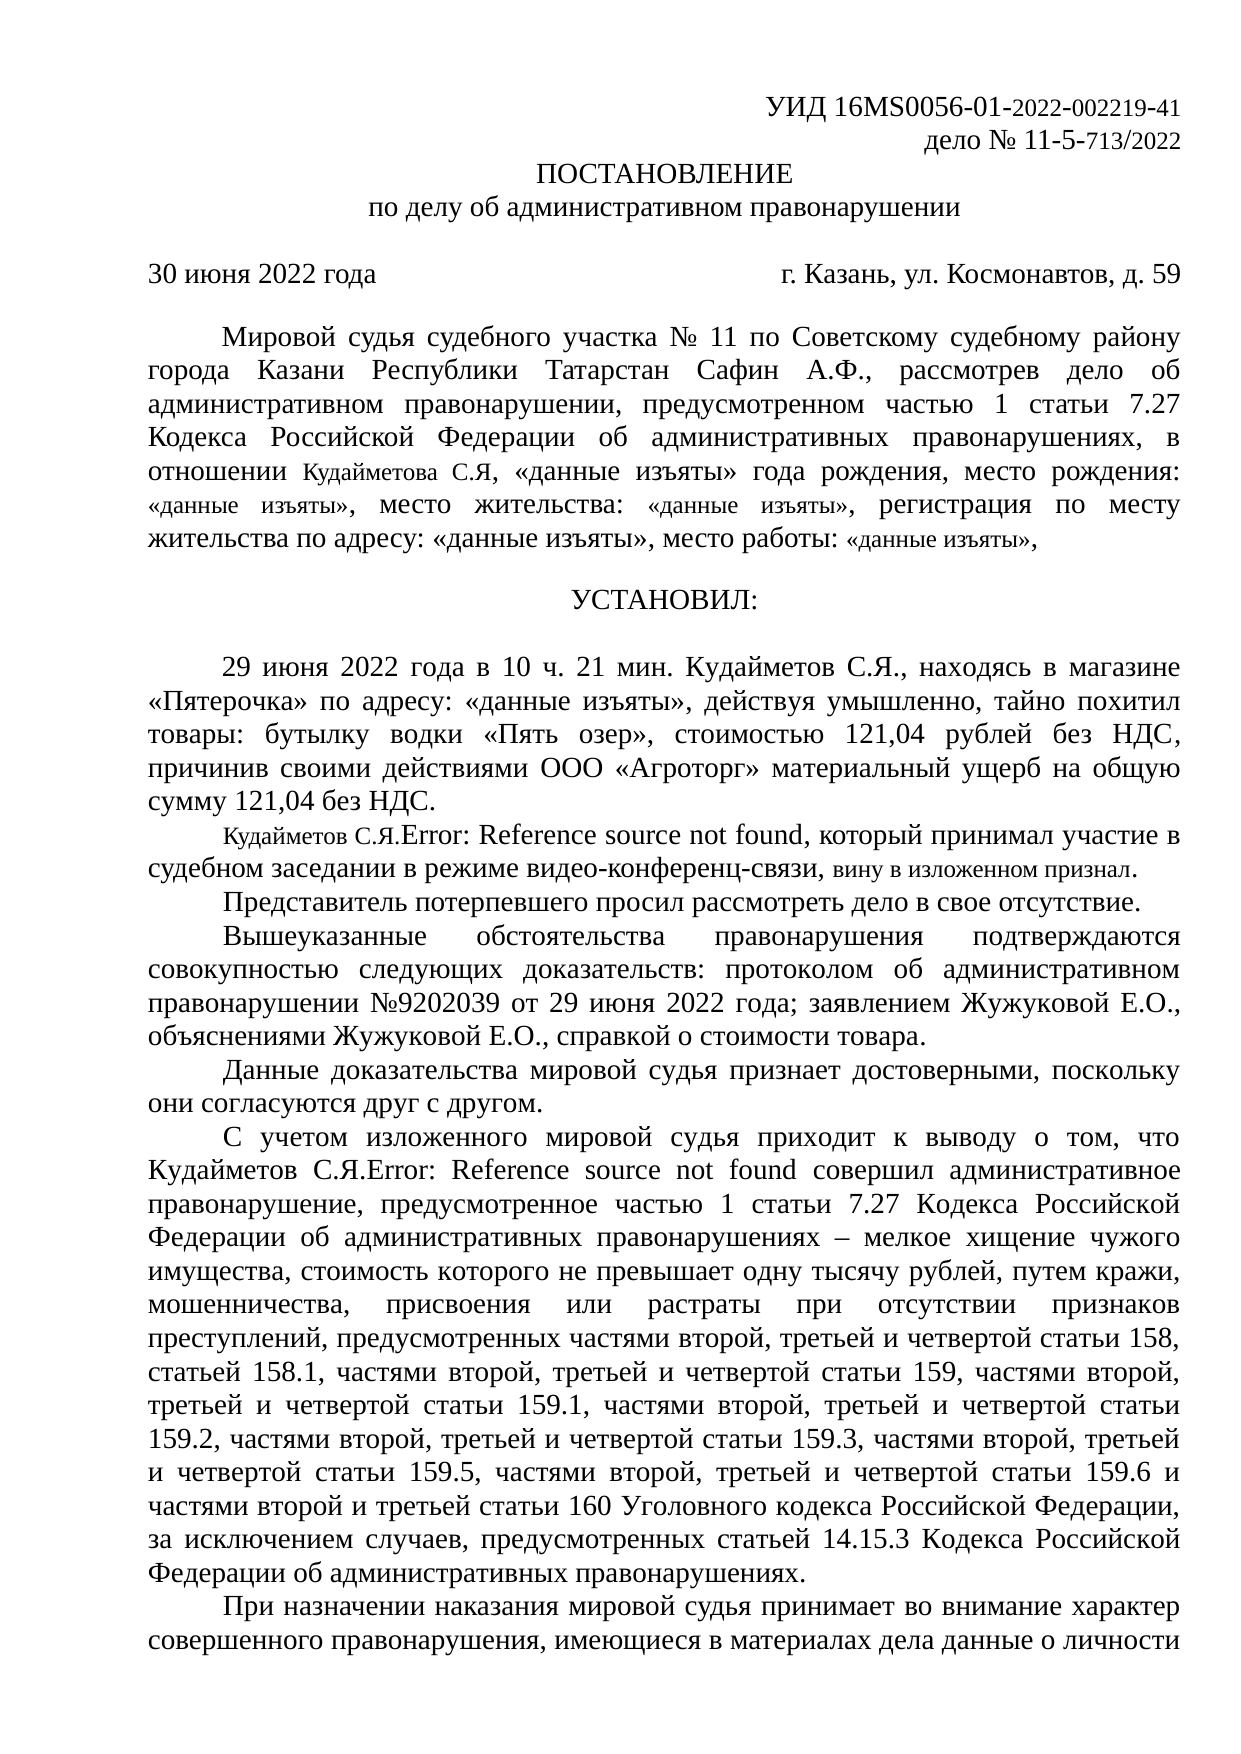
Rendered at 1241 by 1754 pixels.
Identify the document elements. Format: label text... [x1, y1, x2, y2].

text УСТАНОВИЛ: [148, 582, 1181, 616]
text дело № 11-5-/ [148, 122, 1181, 156]
text года в ч. мин. , находясь в по адресу: , действуя умышленно, тайно похитил товары: , причинив своими действиями материальный ущерб на общую сумму . [148, 649, 1181, 817]
table_header года [136, 256, 664, 290]
text , который принимал участие в судебном заседании в режиме видео-конференц-связи, . [148, 817, 1181, 884]
text Данные доказательства мировой судья признает достоверными, поскольку они согласуются друг с другом. [148, 1052, 1181, 1119]
text УИД 16MS0056-01--- [148, 89, 1181, 122]
text ПОСТАНОВЛЕНИЕ [148, 156, 1181, 189]
text С учетом изложенного мировой судья приходит к выводу о том, что совершил административное правонарушение, предусмотренное частью 1 статьи 7.27 Кодекса Российской Федерации об административных правонарушениях – мелкое хищение чужого имущества, стоимость которого не превышает одну тысячу рублей, путем кражи, мошенничества, присвоения или растраты при отсутствии признаков преступлений, предусмотренных частями второй, третьей и четвертой статьи 158, статьей 158.1, частями второй, третьей и четвертой статьи 159, частями второй, третьей и четвертой статьи 159.1, частями второй, третьей и четвертой статьи 159.2, частями второй, третьей и четвертой статьи 159.3, частями второй, третьей и четвертой статьи 159.5, частями второй, третьей и четвертой статьи 159.6 и частями второй и третьей статьи 160 Уголовного кодекса Российской Федерации, за исключением случаев, предусмотренных статьей 14.15.3 Кодекса Российской Федерации об административных правонарушениях. [148, 1119, 1181, 1588]
text Представитель потерпевшего просил рассмотреть дело в свое отсутствие. [148, 884, 1181, 918]
table_header г. Казань, ул. Космонавтов, д. 59 [665, 256, 1192, 290]
text по делу об административном правонарушении [148, 189, 1181, 223]
text Вышеуказанные обстоятельства правонарушения подтверждаются совокупностью следующих доказательств: протоколом об административном правонарушении № от года; заявлением , . [148, 918, 1181, 1052]
text Мировой судья судебного участка № 11 по Советскому судебному району города Казани Республики Татарстан Сафин А.Ф., рассмотрев дело об административном правонарушении, предусмотренном частью 1 статьи 7.27 Кодекса Российской Федерации об административных правонарушениях, в отношении , года рождения, место рождения: , место жительства: , регистрация по месту жительства по адресу: , место работы: , [148, 319, 1181, 553]
